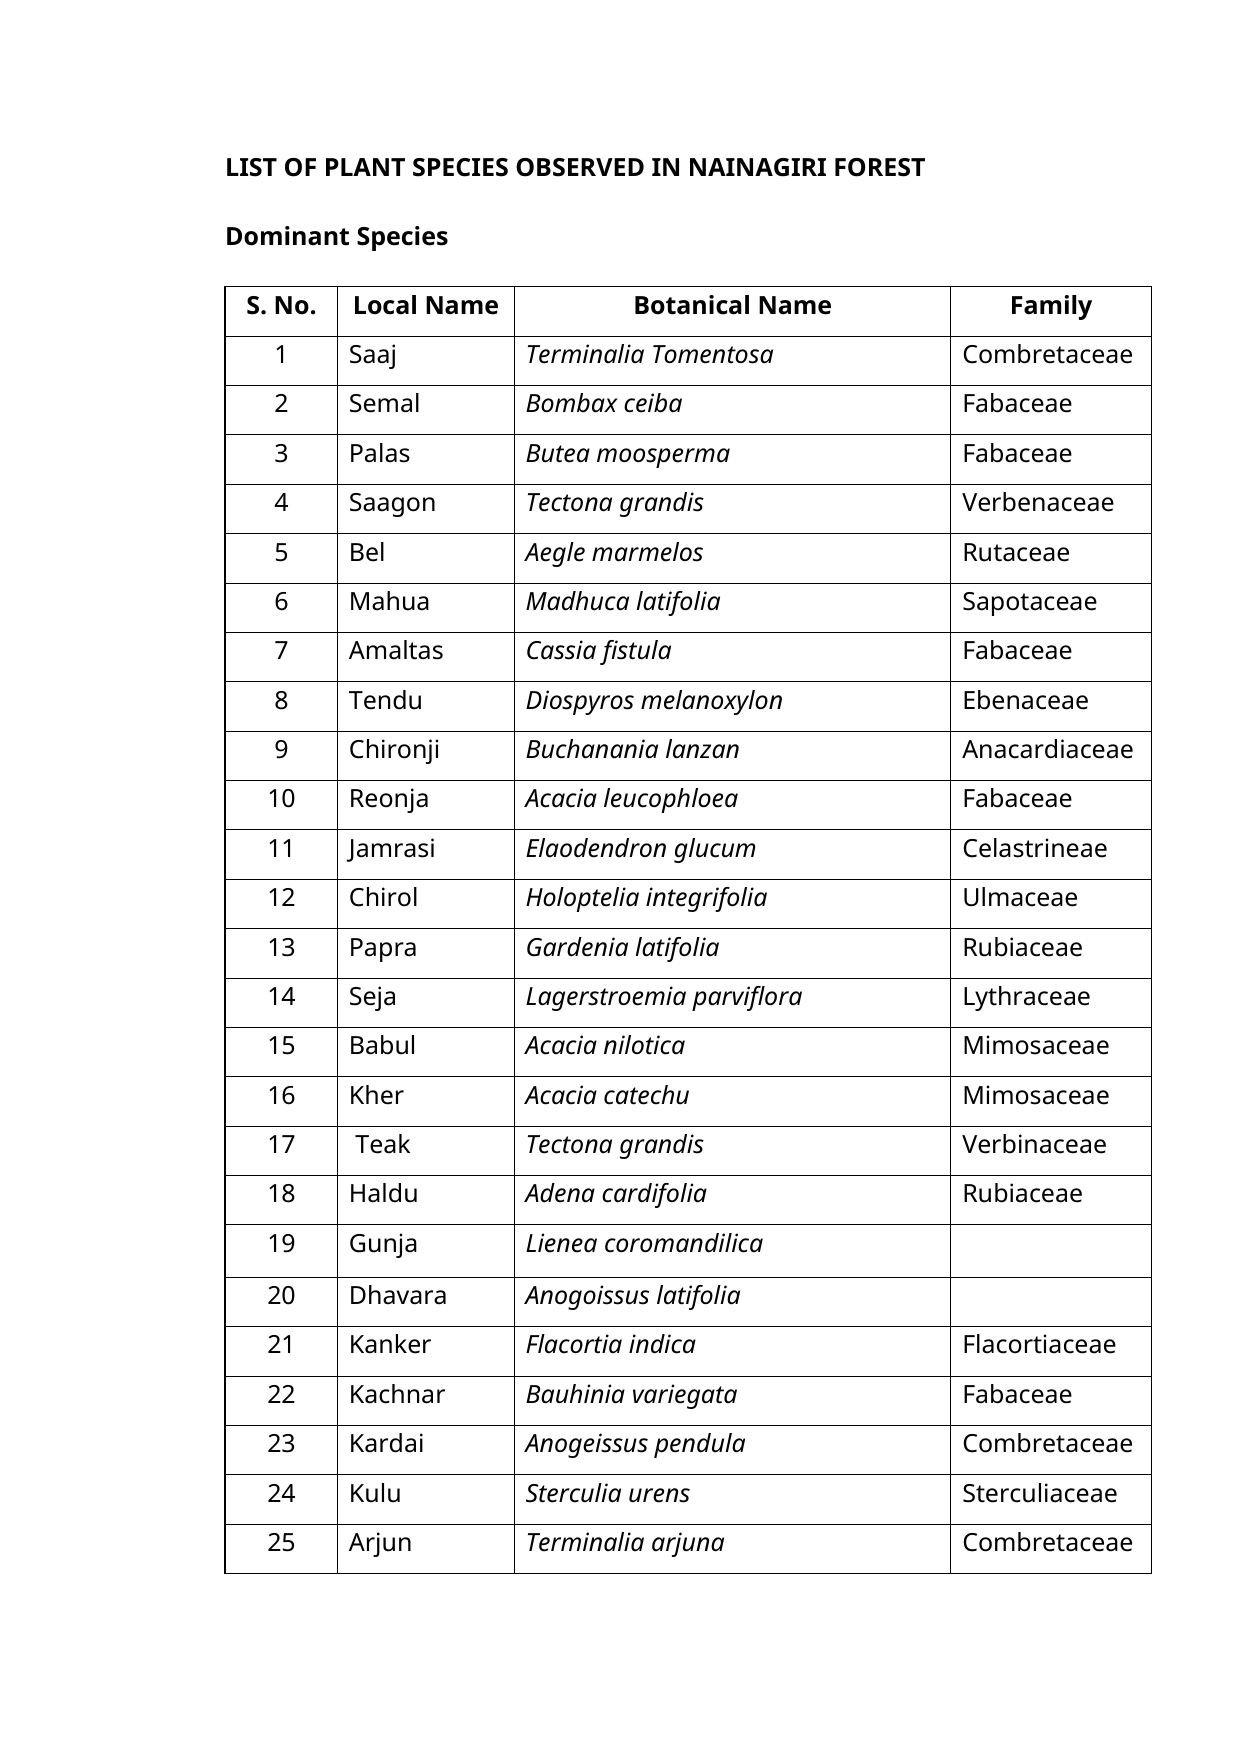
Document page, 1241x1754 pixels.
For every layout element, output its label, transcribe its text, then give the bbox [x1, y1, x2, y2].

table_cell Fabaceae [951, 1377, 1151, 1425]
table_cell 5 [226, 534, 337, 582]
table_cell Verbenaceae [951, 485, 1151, 533]
table_cell Gunja [338, 1225, 514, 1277]
table_cell Ebenaceae [951, 682, 1151, 731]
table_cell 18 [226, 1176, 337, 1224]
table_cell Terminalia arjuna [515, 1525, 950, 1573]
table_cell Diospyros melanoxylon [515, 682, 950, 731]
table_cell Jamrasi [338, 830, 514, 879]
table_cell Fabaceae [951, 633, 1151, 681]
table_cell Fabaceae [951, 435, 1151, 484]
table_cell Tendu [338, 682, 514, 731]
table_cell 7 [226, 633, 337, 681]
table_cell Chironji [338, 732, 514, 780]
text Dominant Species [225, 218, 1237, 252]
table_header Botanical Name [515, 287, 950, 336]
table_cell Haldu [338, 1176, 514, 1224]
table_cell 8 [226, 682, 337, 731]
table_cell Ulmaceae [951, 880, 1151, 928]
table_cell 10 [226, 781, 337, 829]
table_cell 22 [226, 1377, 337, 1425]
table_cell Flacortia indica [515, 1327, 950, 1376]
table_cell Gardenia latifolia [515, 929, 950, 977]
table_cell Chirol [338, 880, 514, 928]
table_cell Semal [338, 386, 514, 434]
table_cell Mahua [338, 584, 514, 632]
table_cell Sterculia urens [515, 1475, 950, 1524]
table_cell Acacia catechu [515, 1077, 950, 1126]
table_cell Rubiaceae [951, 929, 1151, 977]
table_cell 17 [226, 1127, 337, 1175]
table_cell Lagerstroemia parviflora [515, 979, 950, 1027]
table_cell 15 [226, 1028, 337, 1076]
table_cell Sterculiaceae [951, 1475, 1151, 1524]
table_cell 13 [226, 929, 337, 977]
table_header Local Name [338, 287, 514, 336]
table_cell Reonja [338, 781, 514, 829]
table_cell 2 [226, 386, 337, 434]
table_cell Mimosaceae [951, 1028, 1151, 1076]
table_cell Seja [338, 979, 514, 1027]
table_cell 20 [226, 1278, 337, 1326]
table_cell Tectona grandis [515, 1127, 950, 1175]
table_cell Mimosaceae [951, 1077, 1151, 1126]
table_cell Combretaceae [951, 1525, 1151, 1573]
table_cell Madhuca latifolia [515, 584, 950, 632]
table_cell Acacia nilotica [515, 1028, 950, 1076]
table_cell Saaj [338, 337, 514, 385]
table_cell Teak [338, 1127, 514, 1175]
table_cell Amaltas [338, 633, 514, 681]
table_cell 25 [226, 1525, 337, 1573]
table_cell 6 [226, 584, 337, 632]
table_cell Adena cardifolia [515, 1176, 950, 1224]
table_cell Combretaceae [951, 1426, 1151, 1474]
table_cell Elaodendron glucum [515, 830, 950, 879]
table_cell Kulu [338, 1475, 514, 1524]
table_cell Kardai [338, 1426, 514, 1474]
table_cell [951, 1225, 1151, 1277]
table_header Family [951, 287, 1151, 336]
table_cell 3 [226, 435, 337, 484]
table_cell 21 [226, 1327, 337, 1376]
table_cell Bauhinia variegata [515, 1377, 950, 1425]
table_cell Aegle marmelos [515, 534, 950, 582]
table_cell [951, 1278, 1151, 1326]
table_cell Kachnar [338, 1377, 514, 1425]
table_cell Flacortiaceae [951, 1327, 1151, 1376]
table_cell Palas [338, 435, 514, 484]
table_cell Buchanania lanzan [515, 732, 950, 780]
table_cell Bel [338, 534, 514, 582]
table_cell Babul [338, 1028, 514, 1076]
table_cell Butea moosperma [515, 435, 950, 484]
table_cell Cassia fistula [515, 633, 950, 681]
table_cell Anogeissus pendula [515, 1426, 950, 1474]
table_cell Tectona grandis [515, 485, 950, 533]
table_cell 16 [226, 1077, 337, 1126]
table_cell 9 [226, 732, 337, 780]
text LIST OF PLANT SPECIES OBSERVED IN NAINAGIRI FOREST [225, 150, 1237, 184]
table_cell Acacia leucophloea [515, 781, 950, 829]
table_cell Anacardiaceae [951, 732, 1151, 780]
table_cell Anogoissus latifolia [515, 1278, 950, 1326]
table_cell Bombax ceiba [515, 386, 950, 434]
table_cell Celastrineae [951, 830, 1151, 879]
table_cell Fabaceae [951, 386, 1151, 434]
table_cell 4 [226, 485, 337, 533]
table_cell Lienea coromandilica [515, 1225, 950, 1277]
table_cell 23 [226, 1426, 337, 1474]
table_cell Holoptelia integrifolia [515, 880, 950, 928]
table_cell Arjun [338, 1525, 514, 1573]
table_cell Kher [338, 1077, 514, 1126]
table_header S. No. [226, 287, 337, 336]
table_cell 11 [226, 830, 337, 879]
table_cell Kanker [338, 1327, 514, 1376]
table_cell Fabaceae [951, 781, 1151, 829]
table_cell 14 [226, 979, 337, 1027]
table_cell Dhavara [338, 1278, 514, 1326]
table_cell Saagon [338, 485, 514, 533]
table_cell Papra [338, 929, 514, 977]
table_cell 24 [226, 1475, 337, 1524]
table_cell Sapotaceae [951, 584, 1151, 632]
table_cell 19 [226, 1225, 337, 1277]
table_cell Lythraceae [951, 979, 1151, 1027]
table_cell 12 [226, 880, 337, 928]
table_cell Combretaceae [951, 337, 1151, 385]
table_cell 1 [226, 337, 337, 385]
table_cell Rutaceae [951, 534, 1151, 582]
table_cell Terminalia Tomentosa [515, 337, 950, 385]
table_cell Verbinaceae [951, 1127, 1151, 1175]
table_cell Rubiaceae [951, 1176, 1151, 1224]
